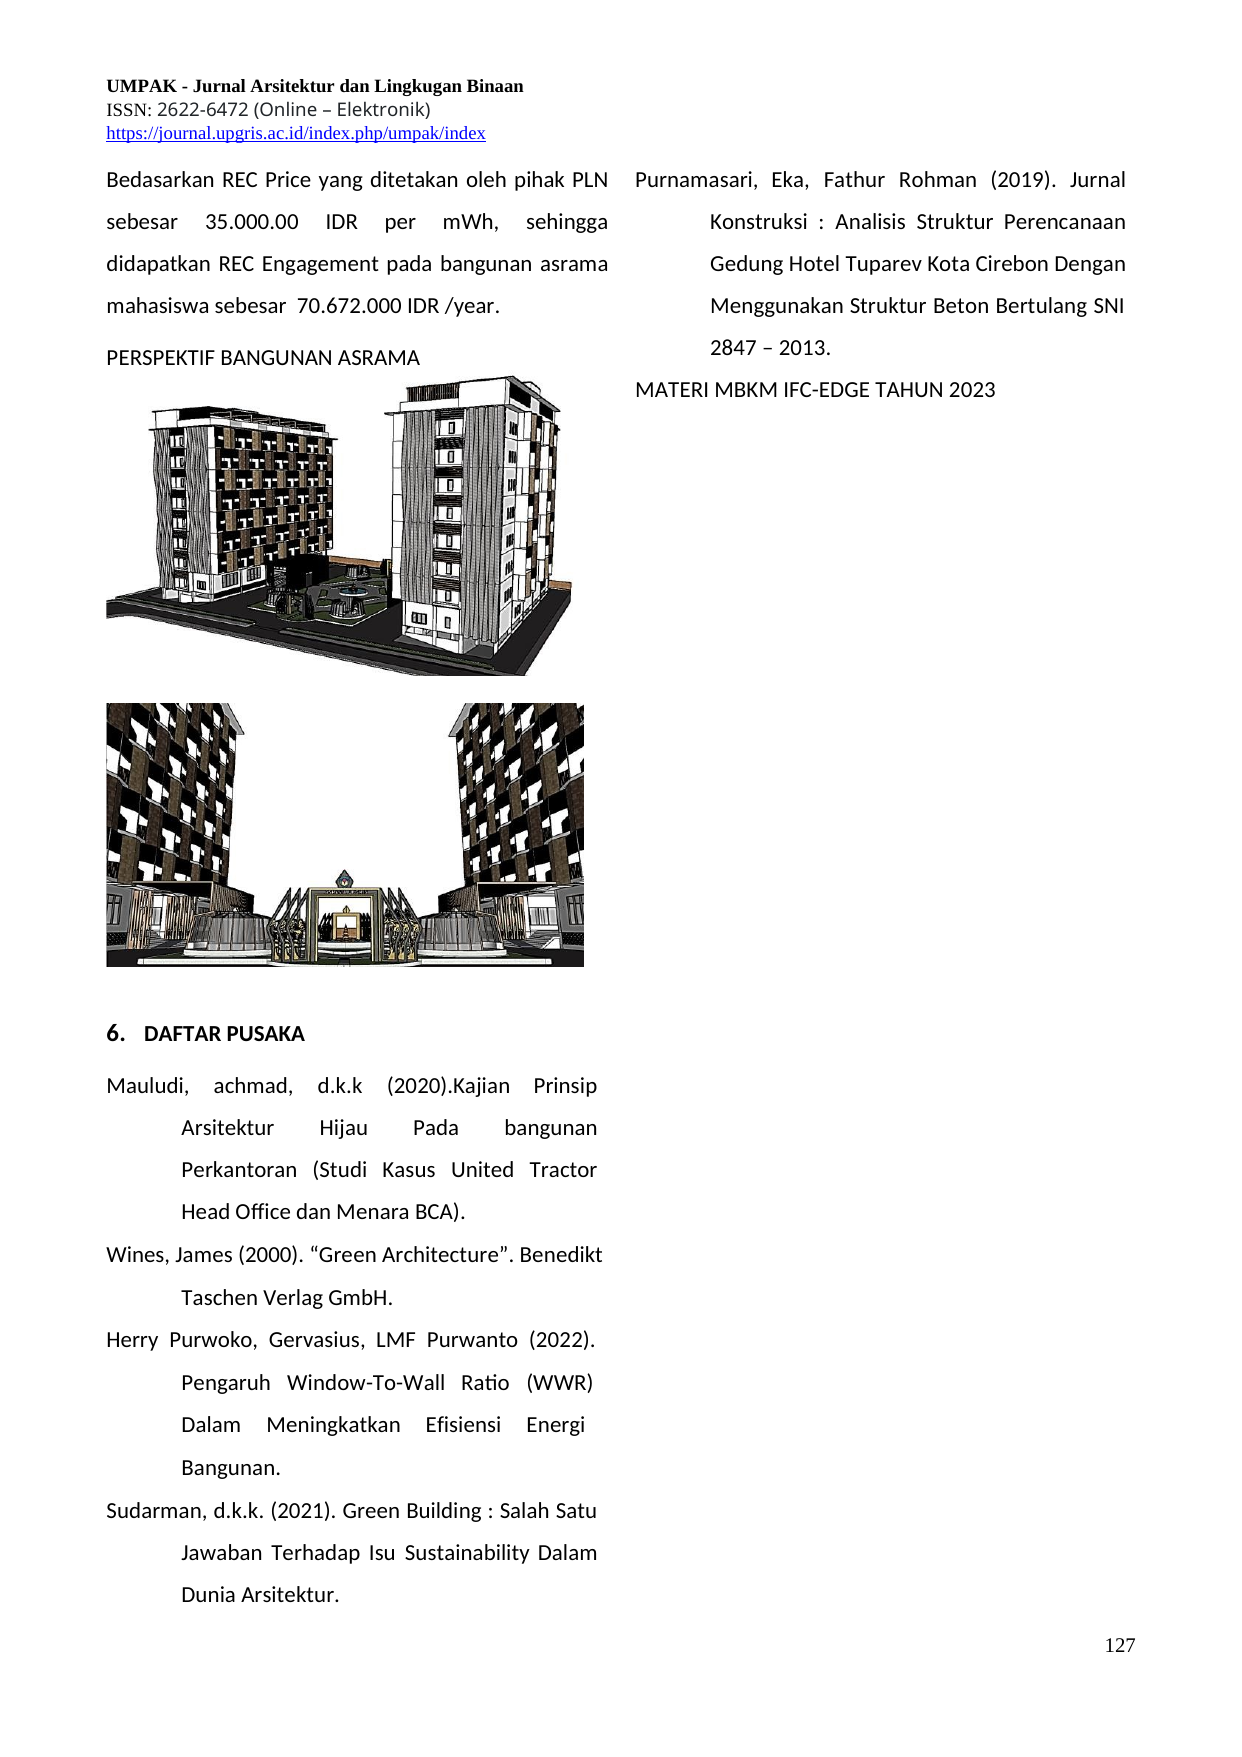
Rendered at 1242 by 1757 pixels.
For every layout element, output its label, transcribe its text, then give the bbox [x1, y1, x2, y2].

text Herry Purwoko, Gervasius, LMF Purwanto (2022). [106, 1326, 607, 1353]
text Purnamasari, Eka, Fathur Rohman (2019). Jurnal Konstruksi : Analisis Struktur Perencanaan Gedung Hotel Tuparev Kota Cirebon Dengan Menggunakan Struktur Beton Bertulang SNI [635, 165, 1126, 319]
text 6. DAFTAR PUSAKA [106, 1017, 607, 1048]
text Taschen Verlag GmbH. [181, 1283, 607, 1311]
picture [106, 703, 584, 967]
text Bangunan. [181, 1452, 607, 1481]
text MATERI MBKM IFC-EDGE TAHUN 2023 [635, 375, 1135, 403]
picture [106, 370, 584, 676]
text Pengaruh Window-To-Wall Ratio (WWR) Dalam Meningkatkan Efisiensi Energi [181, 1368, 598, 1438]
text PERSPEKTIF BANGUNAN ASRAMA [106, 343, 607, 371]
text Mauludi, achmad, d.k.k (2020).Kajian Prinsip Arsitektur Hijau Pada bangunan Perkantoran (Studi Kasus United Tractor Head Office dan Menara BCA). [106, 1071, 597, 1225]
text Sudarman, d.k.k. (2021). Green Building : Salah Satu Jawaban Terhadap Isu Sustainability Dalam Dunia Arsitektur. [106, 1496, 597, 1608]
text Wines, James (2000). “Green Architecture”. Benedikt [106, 1239, 607, 1269]
text 2847 – 2013. [710, 333, 1135, 361]
